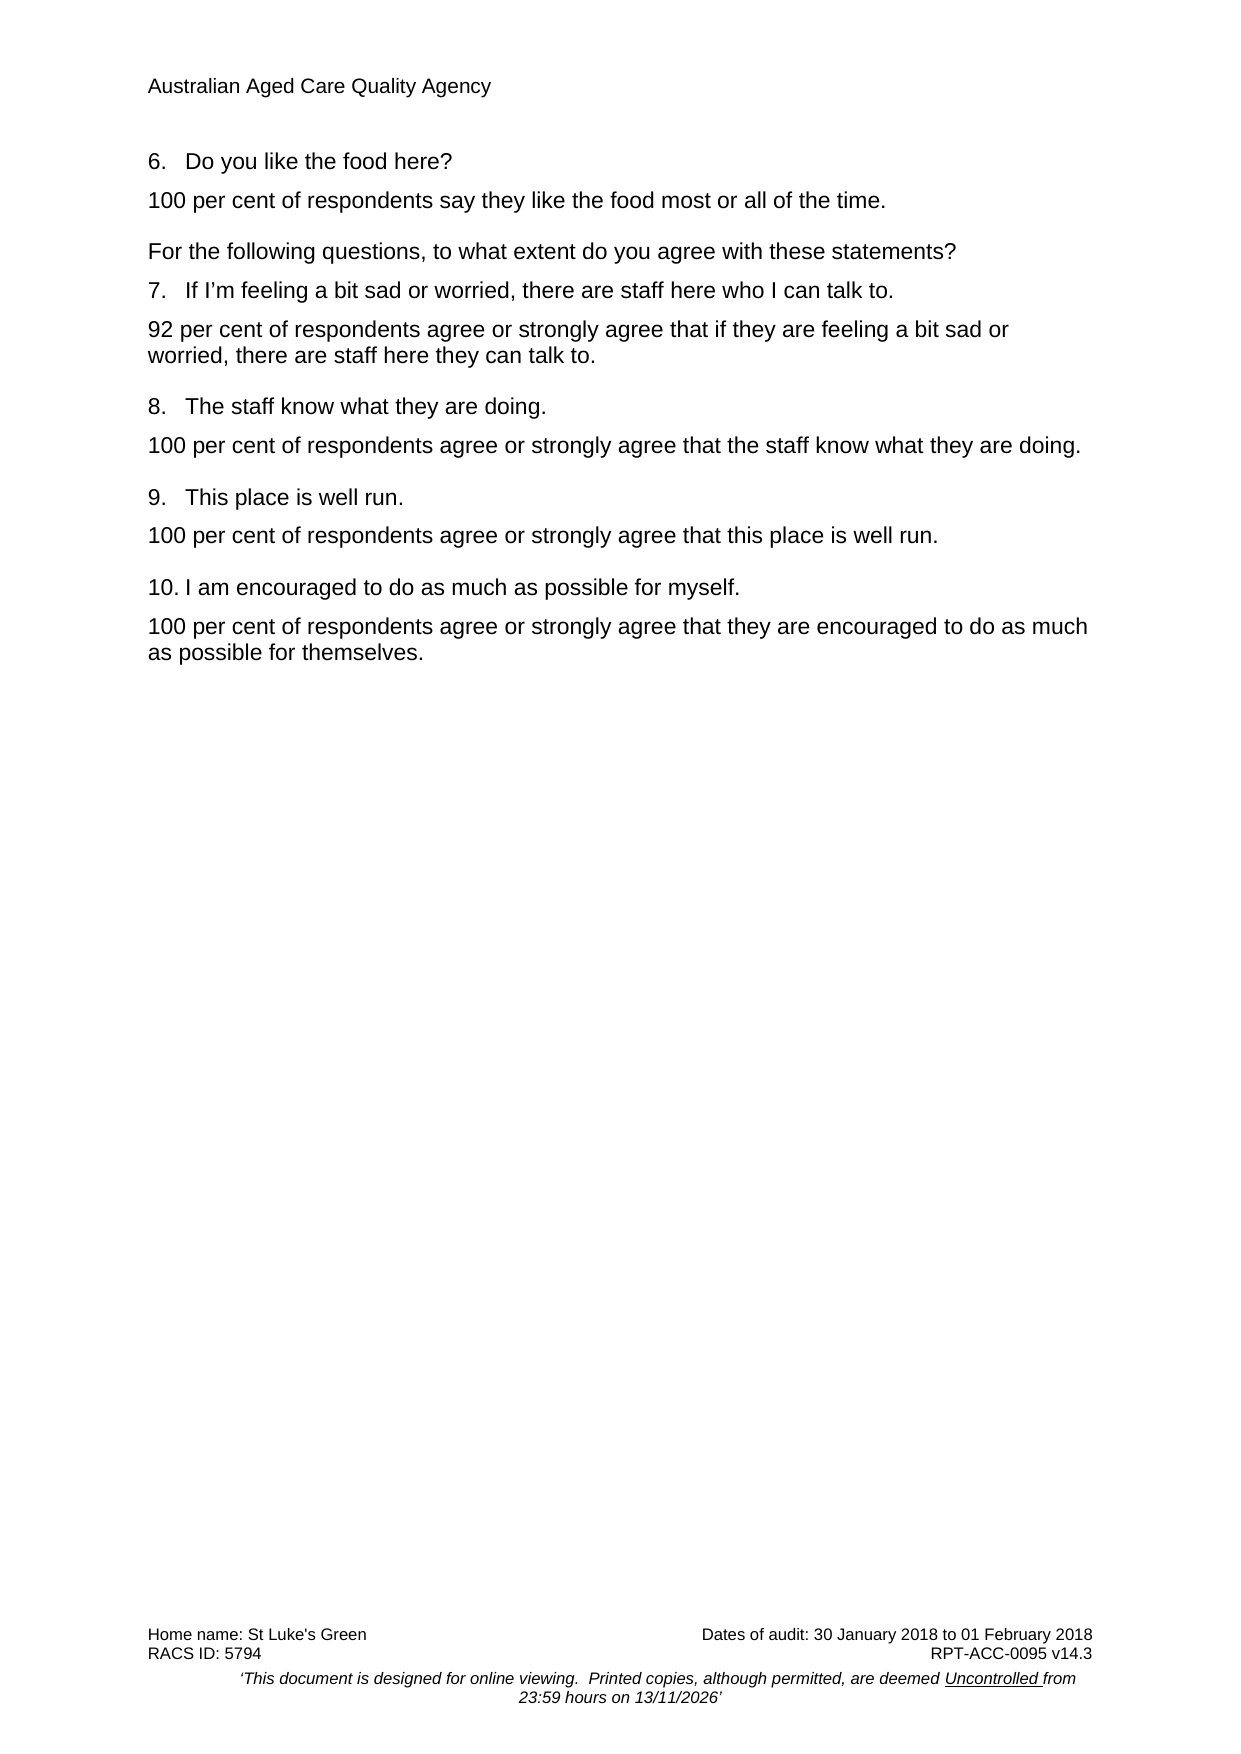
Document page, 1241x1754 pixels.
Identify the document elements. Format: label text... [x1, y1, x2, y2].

text 100 per cent of respondents say they like the food most or all of the time. [148, 187, 1092, 213]
list This place is well run. [148, 483, 1092, 510]
text 92 per cent of respondents agree or strongly agree that if they are feeling a bit sad or worried, there are staff here they can talk to. [148, 316, 1092, 368]
list The staff know what they are doing. [148, 393, 1092, 420]
text 100 per cent of respondents agree or strongly agree that the staff know what they are doing. [148, 432, 1092, 458]
list I am encouraged to do as much as possible for myself. [148, 574, 1092, 600]
text 100 per cent of respondents agree or strongly agree that they are encouraged to do as much as possible for themselves. [148, 613, 1092, 665]
list Do you like the food here? [148, 148, 1092, 174]
text For the following questions, to what extent do you agree with these statements? [148, 238, 1092, 264]
list If I’m feeling a bit sad or worried, there are staff here who I can talk to. [148, 277, 1092, 303]
text 100 per cent of respondents agree or strongly agree that this place is well run. [148, 522, 1092, 549]
